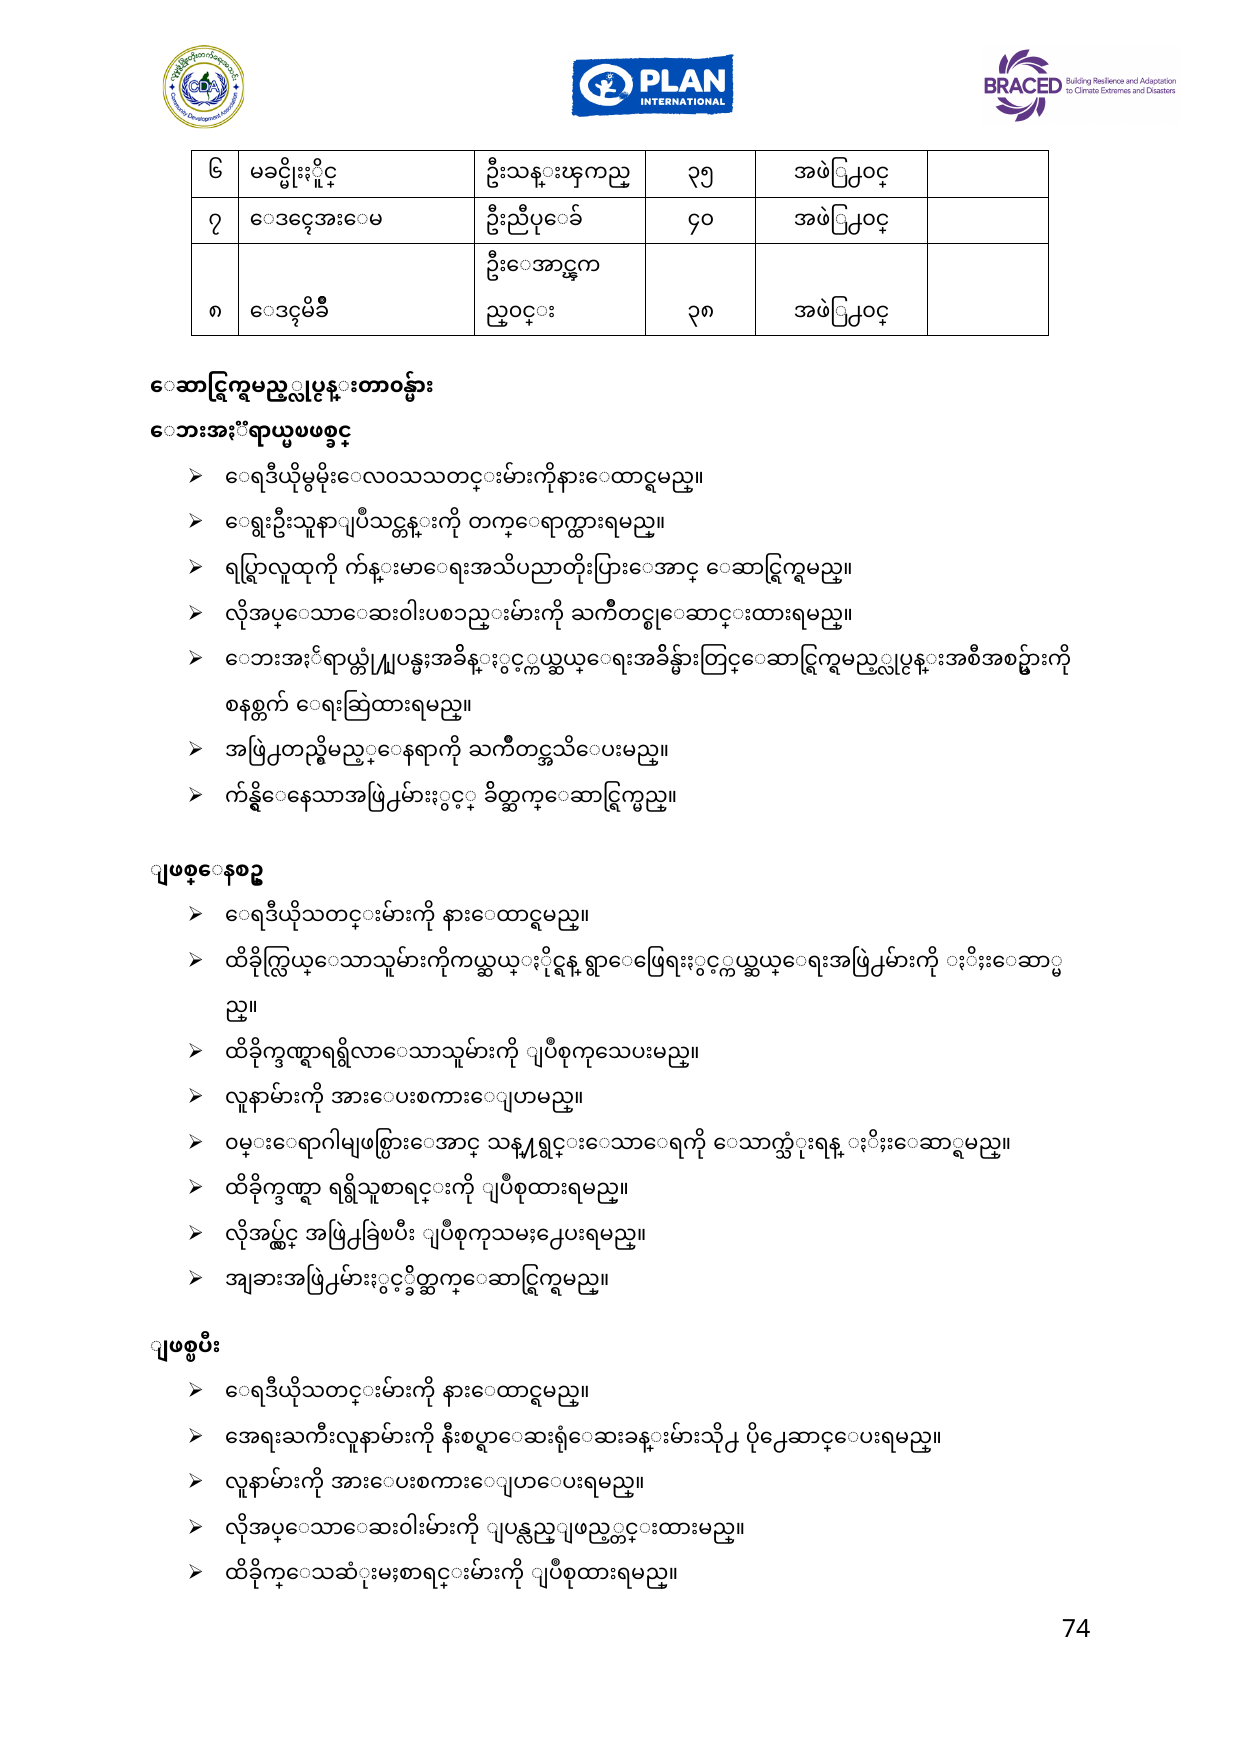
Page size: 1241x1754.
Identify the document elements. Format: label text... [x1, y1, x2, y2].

list လူနာမ်ားကို အားေပးစကားေျပာေပးရမည္။ [187, 1461, 1090, 1506]
table_cell ၃၈ [646, 244, 755, 335]
table_cell ၈ [192, 244, 238, 335]
text ျဖစ္ၿပီး [150, 1324, 1090, 1370]
table_cell ၇ [192, 198, 238, 243]
list လိုအပ္ေသာေဆး၀ါးပစၥည္းမ်ားကို ႀကိဳတင္စုေဆာင္းထားရမည္။ [187, 592, 1090, 638]
table_cell ဦးေအာင္ၾကည္၀င္း [475, 244, 645, 335]
table_cell အဖဲြ႕၀င္ [756, 151, 927, 197]
list အဖြဲ႕တည္ရွိမည့္ေနရာကို ႀကိဳတင္အသိေပးမည္။ [187, 729, 1090, 774]
text ေဆာင္ရြက္ရမည့္လုပ္ငန္းတာ၀န္မ်ား [150, 365, 1090, 410]
list ထိခိုက္ေသဆံုးမႈစာရင္းမ်ားကို ျပဳစုထားရမည္။ [187, 1552, 1090, 1597]
list လိုအပ္ေသာေဆး၀ါးမ်ားကို ျပန္လည္ျဖည့္တင္းထားမည္။ [187, 1506, 1090, 1552]
list ေရဒီယိုသတင္းမ်ားကို နားေထာင္ရမည္။ [187, 894, 1090, 939]
table_cell [928, 244, 1048, 335]
list ၀မ္းေရာဂါမျဖစ္ပြားေအာင္ သန္႔ရွင္းေသာေရကို ေသာက္သံုးရန္ ႏိႈးေဆာ္ရမည္။ [187, 1121, 1090, 1167]
list ထိခိုက္လြယ္ေသာသူမ်ားကိုကယ္ဆယ္ႏိုင္ရန္ ရွာေဖြေရးႏွင့္ကယ္ဆယ္ေရးအဖြဲ႕မ်ားကို ႏိႈးေဆာ္မည္။ [187, 939, 1090, 1030]
text ျဖစ္ေနစဥ္ [150, 820, 1090, 894]
list ေရဒီယိုသတင္းမ်ားကို နားေထာင္ရမည္။ [187, 1370, 1090, 1415]
table_cell ဦးသန္းၾကည္ [475, 151, 645, 197]
table_cell [928, 151, 1048, 197]
list ေဘးအႏၲရာယ္တုံ႔ျပန္မႈအခ်ိန္ႏွင့္ကယ္ဆယ္ေရးအခ်ိန္မ်ားတြင္ေဆာင္ရြက္ရမည့္လုပ္ငန္းအစီအစဥ္မ်ားကို စနစ္တက် ေရးဆြဲထားရမည္။ [187, 638, 1090, 729]
table_cell မခင္မိုးႏိူင္ [239, 151, 474, 197]
table_cell အဖဲြ႕၀င္ [756, 198, 927, 243]
list ရပ္ရြာလူထုကို က်န္းမာေရးအသိပညာတိုးပြားေအာင္ ေဆာင္ရြက္ရမည္။ [187, 547, 1090, 592]
picture [162, 45, 245, 129]
table_cell ၃၅ [646, 151, 755, 197]
table_cell ဦးညီပုေခ် [475, 198, 645, 243]
list ေရွးဦးသူနာျပဳသင္တန္းကို တက္ေရာက္ထားရမည္။ [187, 501, 1090, 547]
table_cell [928, 198, 1048, 243]
picture [980, 45, 1181, 125]
table_cell အဖဲြ႕၀င္ [756, 244, 927, 335]
list က်န္ရွိေနေသာအဖြဲ႕မ်ားႏွင့္ ခ်ိတ္ဆက္ေဆာင္ရြက္မည္။ [187, 774, 1090, 820]
text ေဘးအႏၱရာယ္မၿဖစ္ခင္ [150, 410, 1090, 456]
table_cell ၄၀ [646, 198, 755, 243]
list လူနာမ်ားကို အားေပးစကားေျပာမည္။ [187, 1076, 1090, 1121]
picture [568, 52, 737, 120]
list ထိခိုက္ဒဏ္ရာရရွိလာေသာသူမ်ားကို ျပဳစုကုသေပးမည္။ [187, 1030, 1090, 1076]
list လိုအပ္လွ်င္ အဖြဲ႕ခြဲၿပီး ျပဳစုကုသမႈ႕ေပးရမည္။ [187, 1212, 1090, 1258]
list ထိခိုက္ဒဏ္ရာ ရရွိသူစာရင္းကို ျပဳစုထားရမည္။ [187, 1167, 1090, 1212]
table_cell ေဒၚေအးေမ [239, 198, 474, 243]
table_cell ေဒၚမိခ်ိဳ [239, 244, 474, 335]
list ေရဒီယိုမွမိုးေလ၀သသတင္းမ်ားကိုနားေထာင္ရမည္။ [187, 456, 1090, 501]
list အျခားအဖြဲ႕မ်ားႏွင့္ခ်ိတ္ဆက္ေဆာင္ရြက္ရမည္။ [187, 1258, 1090, 1303]
list အေရးႀကီးလူနာမ်ားကို နီးစပ္ရာေဆးရုံေဆးခန္းမ်ားသို႕ ပို႕ေဆာင္ေပးရမည္။ [187, 1415, 1090, 1461]
table_cell ၆ [192, 151, 238, 197]
